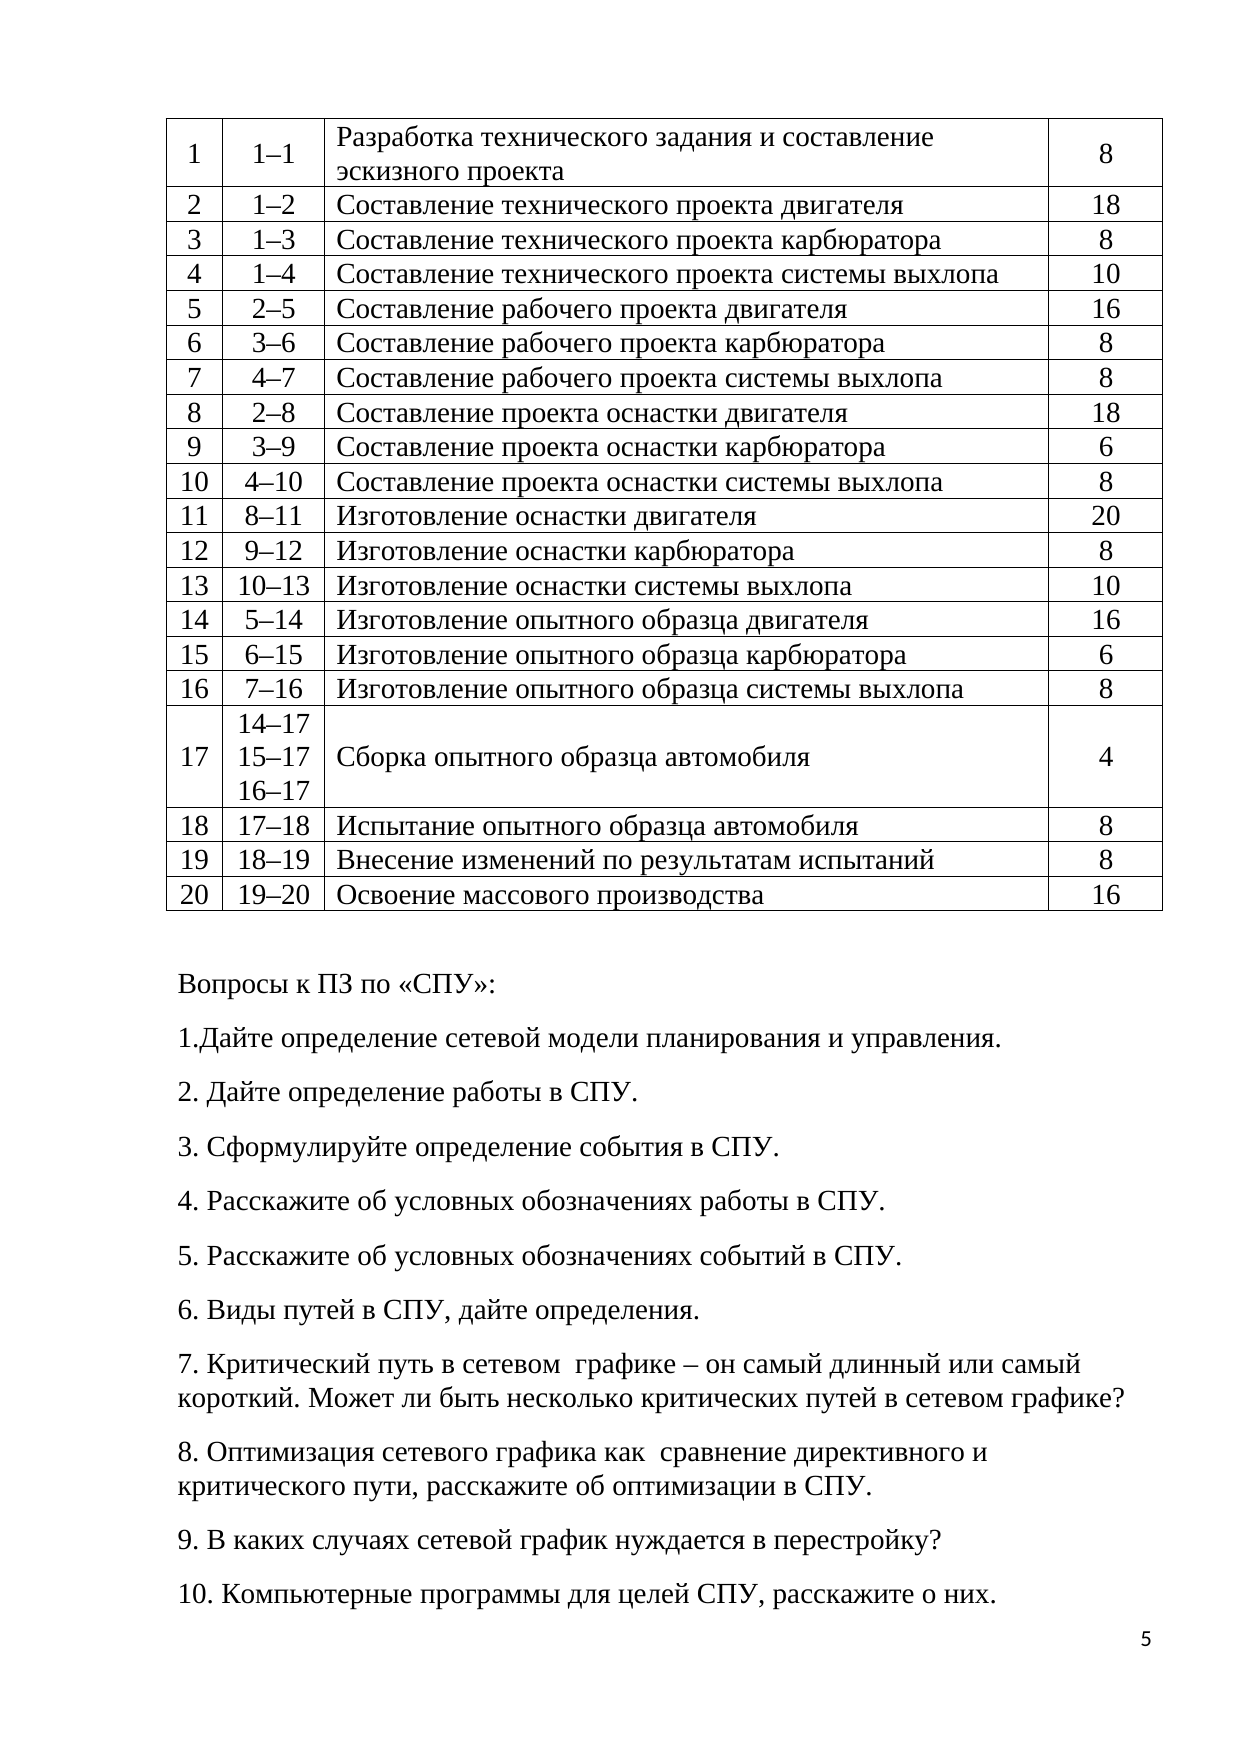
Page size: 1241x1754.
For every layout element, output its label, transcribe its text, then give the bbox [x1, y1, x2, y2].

table_cell 12 [167, 533, 222, 567]
text 8. Оптимизация сетевого графика как сравнение директивного и критического пути, расскажите об оптимизации в СПУ. [177, 1434, 1152, 1501]
table_cell Составление проекта оснастки двигателя [325, 395, 1048, 428]
table_cell 1–1 [223, 119, 324, 186]
table_cell 4–7 [223, 360, 324, 394]
table_cell 10 [167, 464, 222, 497]
table_cell 8 [1049, 671, 1162, 705]
table_cell 7 [167, 360, 222, 394]
table_cell Изготовление опытного образца карбюратора [325, 637, 1048, 670]
table_cell 17–18 [223, 808, 324, 841]
table_cell 13 [167, 568, 222, 601]
text 2. Дайте определение работы в СПУ. [177, 1074, 1152, 1108]
table_cell 16 [1049, 602, 1162, 636]
table_cell 8 [1049, 464, 1162, 497]
table_cell Составление проекта оснастки системы выхлопа [325, 464, 1048, 497]
table_cell 8 [1049, 222, 1162, 255]
table_cell 20 [1049, 499, 1162, 532]
table_cell Изготовление оснастки двигателя [325, 499, 1048, 532]
table_cell 9–12 [223, 533, 324, 567]
table_cell Составление рабочего проекта карбюратора [325, 326, 1048, 359]
table_cell 8 [1049, 119, 1162, 186]
table_cell 18 [1049, 187, 1162, 221]
table_cell 18 [1049, 395, 1162, 428]
text 3. Сформулируйте определение события в СПУ. [177, 1129, 1152, 1162]
table_cell 16 [167, 671, 222, 705]
table_cell 3 [167, 222, 222, 255]
table_cell 4 [1049, 706, 1162, 807]
table_cell 8–11 [223, 499, 324, 532]
table_cell 3–9 [223, 429, 324, 463]
table_cell 4 [167, 256, 222, 290]
text 7. Критический путь в сетевом графике – он самый длинный или самый короткий. Может ли быть несколько критических путей в сетевом графике? [177, 1346, 1152, 1413]
text 6. Виды путей в СПУ, дайте определения. [177, 1292, 1152, 1326]
table_cell 8 [1049, 808, 1162, 841]
table_cell Составление рабочего проекта двигателя [325, 291, 1048, 324]
table_cell 8 [1049, 360, 1162, 394]
table_cell Изготовление оснастки карбюратора [325, 533, 1048, 567]
table_cell Испытание опытного образца автомобиля [325, 808, 1048, 841]
text 4. Расскажите об условных обозначениях работы в СПУ. [177, 1183, 1152, 1217]
table_cell 18–19 [223, 842, 324, 876]
table_cell 14 [167, 602, 222, 636]
text 9. В каких случаях сетевой график нуждается в перестройку? [177, 1522, 1152, 1556]
table_cell Изготовление опытного образца системы выхлопа [325, 671, 1048, 705]
table_cell 6 [1049, 429, 1162, 463]
table_cell 2 [167, 187, 222, 221]
table_cell 8 [167, 395, 222, 428]
table_cell 11 [167, 499, 222, 532]
table_cell 8 [1049, 326, 1162, 359]
table_cell 6–15 [223, 637, 324, 670]
table_cell 1 [167, 119, 222, 186]
table_cell 7–16 [223, 671, 324, 705]
table_cell 10 [1049, 256, 1162, 290]
table_cell 8 [1049, 533, 1162, 567]
table_cell 9 [167, 429, 222, 463]
table_cell 5 [167, 291, 222, 324]
table_cell 1–4 [223, 256, 324, 290]
table_cell 3–6 [223, 326, 324, 359]
table_cell Составление проекта оснастки карбюратора [325, 429, 1048, 463]
table_cell 17 [167, 706, 222, 807]
table_cell Освоение массового производства [325, 877, 1048, 910]
table_cell 19 [167, 842, 222, 876]
table_cell 4–10 [223, 464, 324, 497]
table_cell 1–2 [223, 187, 324, 221]
table_cell 20 [167, 877, 222, 910]
table_cell Составление технического проекта системы выхлопа [325, 256, 1048, 290]
table_cell Сборка опытного образца автомобиля [325, 706, 1048, 807]
text 10. Компьютерные программы для целей СПУ, расскажите о них. [177, 1577, 1152, 1610]
table_cell 16 [1049, 877, 1162, 910]
text 5. Расскажите об условных обозначениях событий в СПУ. [177, 1238, 1152, 1271]
table_cell 6 [1049, 637, 1162, 670]
table_cell 2–5 [223, 291, 324, 324]
text Вопросы к ПЗ по «СПУ»: [177, 966, 1152, 999]
table_cell Разработка технического задания и составление эскизного проекта [325, 119, 1048, 186]
table_cell 2–8 [223, 395, 324, 428]
table_cell 16 [1049, 291, 1162, 324]
table_cell 10 [1049, 568, 1162, 601]
text 1.Дайте определение сетевой модели планирования и управления. [177, 1020, 1152, 1054]
table_cell Составление технического проекта двигателя [325, 187, 1048, 221]
table_cell Изготовление опытного образца двигателя [325, 602, 1048, 636]
table_cell 10–13 [223, 568, 324, 601]
table_cell Составление рабочего проекта системы выхлопа [325, 360, 1048, 394]
table_cell Составление технического проекта карбюратора [325, 222, 1048, 255]
table_cell 6 [167, 326, 222, 359]
table_cell 1–3 [223, 222, 324, 255]
table_cell 15 [167, 637, 222, 670]
table_cell Внесение изменений по результатам испытаний [325, 842, 1048, 876]
table_cell 14–17 15–17 16–17 [223, 706, 324, 807]
table_cell 5–14 [223, 602, 324, 636]
table_cell 19–20 [223, 877, 324, 910]
table_cell Изготовление оснастки системы выхлопа [325, 568, 1048, 601]
table_cell 8 [1049, 842, 1162, 876]
table_cell 18 [167, 808, 222, 841]
